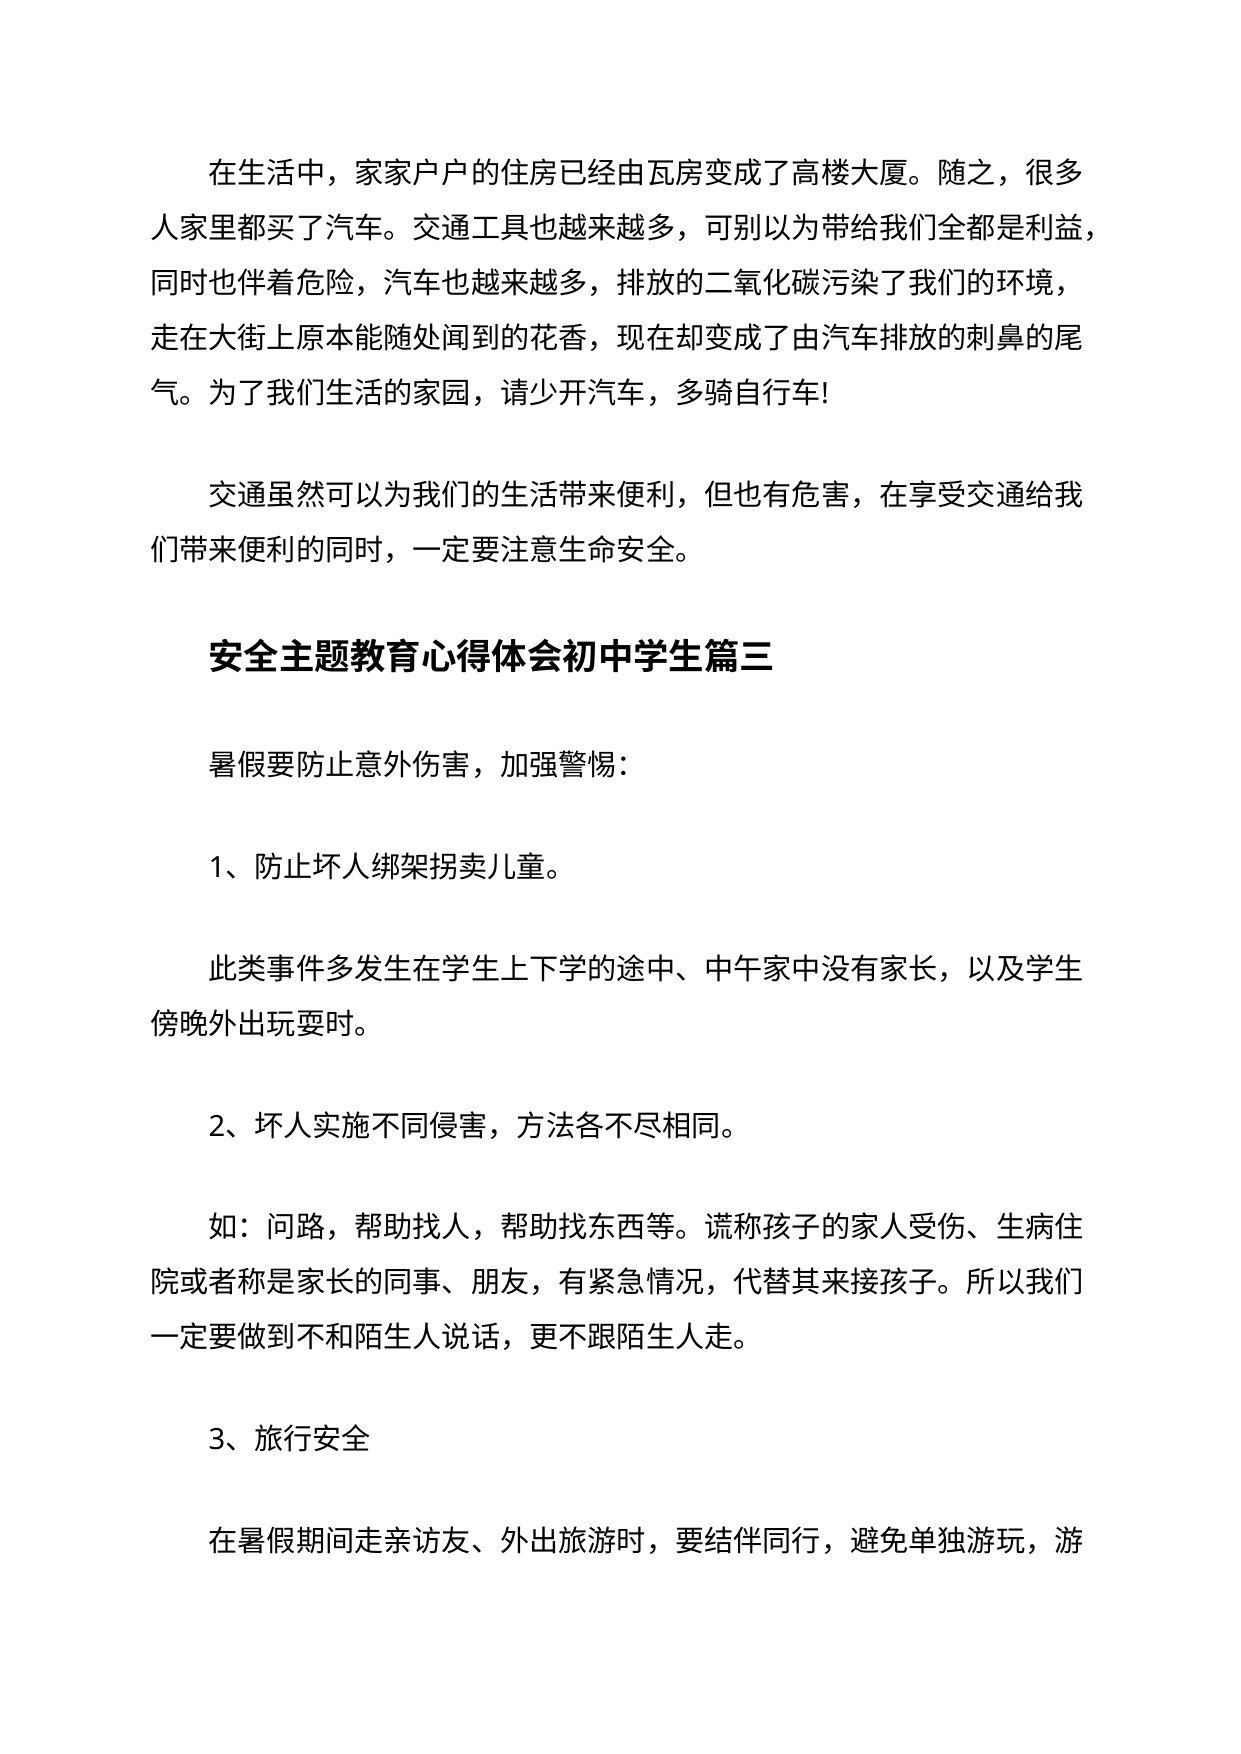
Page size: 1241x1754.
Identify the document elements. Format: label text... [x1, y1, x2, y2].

text 安全主题教育心得体会初中学生篇三 [150, 628, 1090, 679]
text 交通虽然可以为我们的生活带来便利，但也有危害，在享受交通给我们带来便利的同时，一定要注意生命安全。 [150, 472, 1090, 569]
text 如：问路，帮助找人，帮助找东西等。谎称孩子的家人受伤、生病住院或者称是家长的同事、朋友，有紧急情况，代替其来接孩子。所以我们一定要做到不和陌生人说话，更不跟陌生人走。 [150, 1204, 1090, 1356]
text 2、坏人实施不同侵害，方法各不尽相同。 [150, 1102, 1090, 1144]
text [150, 1518, 1090, 1560]
text 此类事件多发生在学生上下学的途中、中午家中没有家长，以及学生傍晚外出玩耍时。 [150, 945, 1090, 1043]
text 在生活中，家家户户的住房已经由瓦房变成了高楼大厦。随之，很多人家里都买了汽车。交通工具也越来越多，可别以为带给我们全都是利益，同时也伴着危险，汽车也越来越多，排放的二氧化碳污染了我们的环境，走在大街上原本能随处闻到的花香，现在却变成了由汽车排放的刺鼻的尾气。为了我们生活的家园，请少开汽车，多骑自行车! [150, 150, 1090, 412]
text 1、防止坏人绑架拐卖儿童。 [150, 843, 1090, 886]
text 暑假要防止意外伤害，加强警惕： [150, 742, 1090, 784]
text 3、旅行安全 [150, 1416, 1090, 1458]
